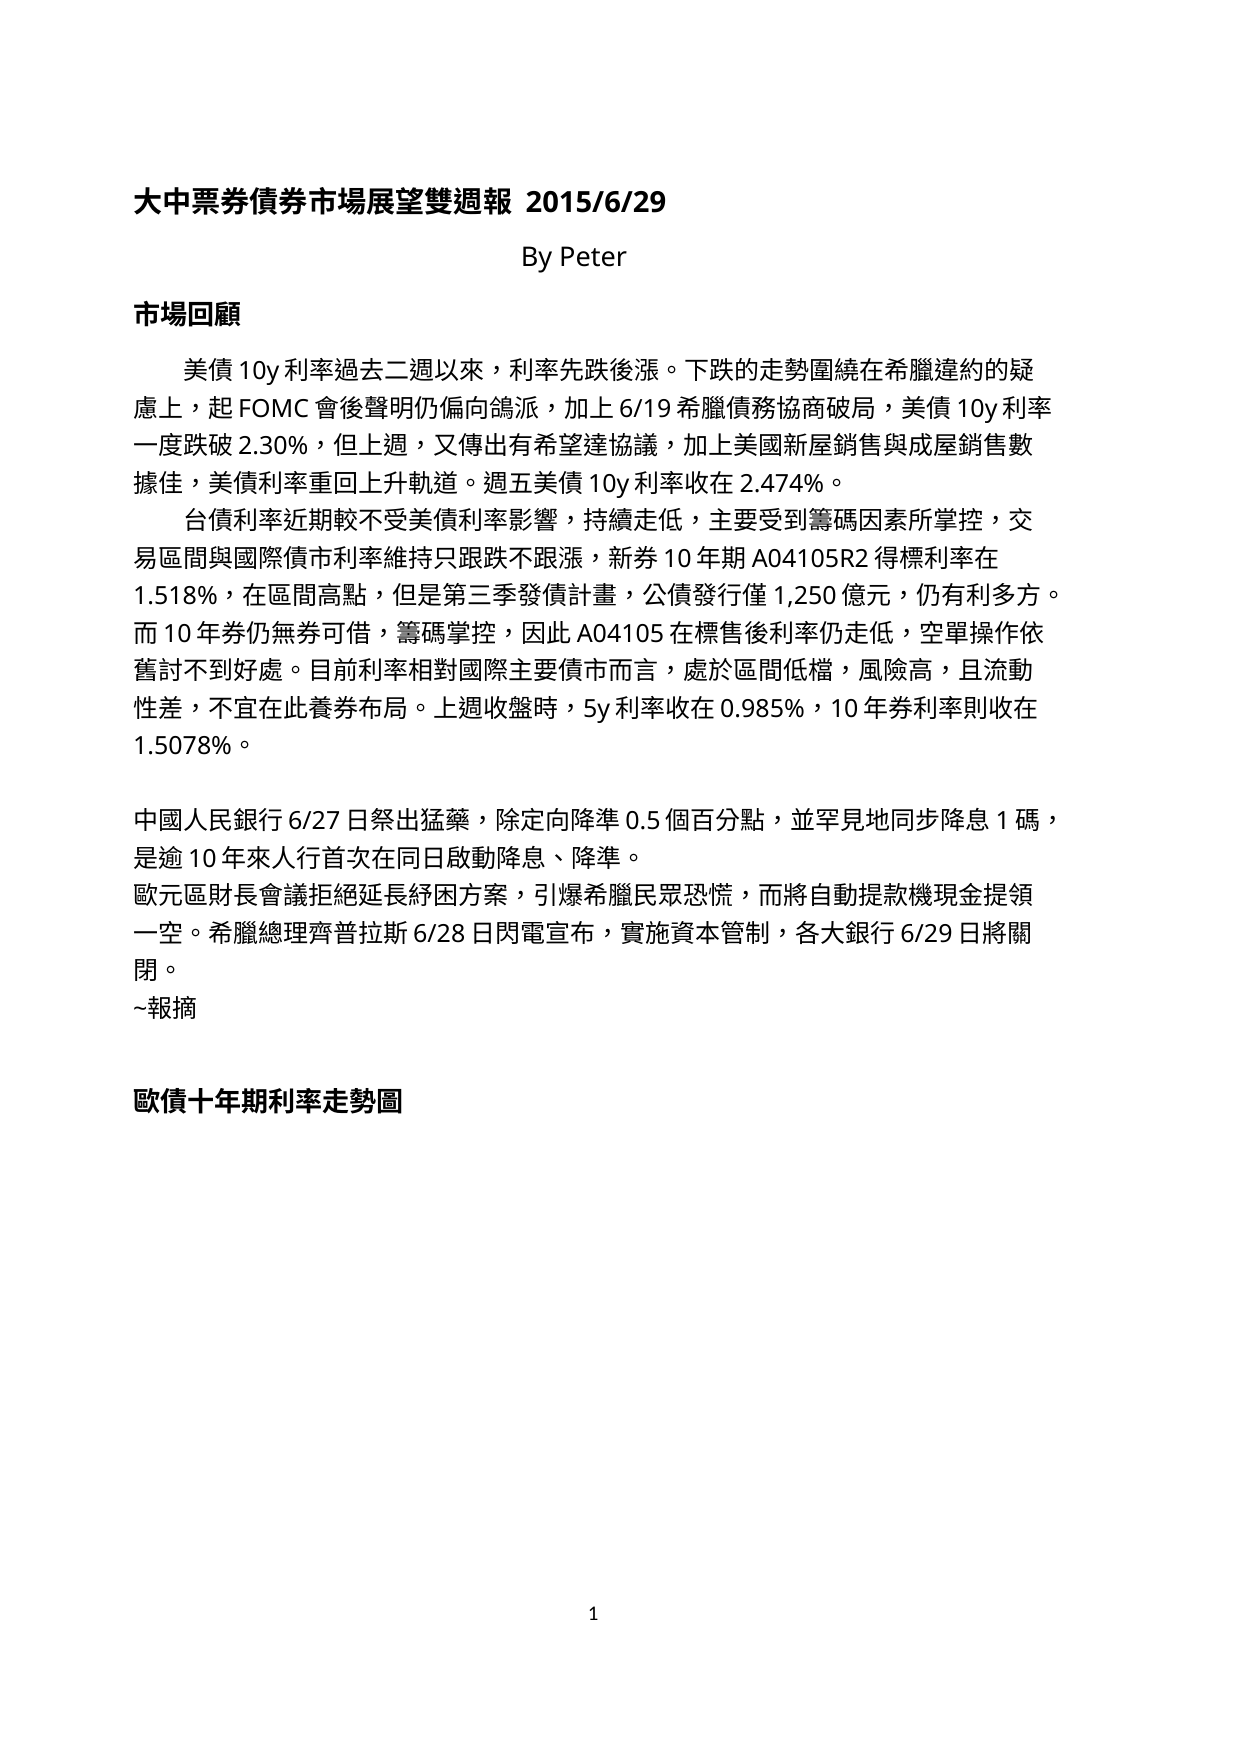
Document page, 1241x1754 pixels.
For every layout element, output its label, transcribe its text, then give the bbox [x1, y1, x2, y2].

text ~報摘 [133, 987, 1053, 1025]
text 美債10y利率過去二週以來，利率先跌後漲。下跌的走勢圍繞在希臘違約的疑慮上，起FOMC會後聲明仍偏向鴿派，加上6/19希臘債務協商破局，美債10y利率一度跌破2.30%，但上週，又傳出有希望達協議，加上美國新屋銷售與成屋銷售數據佳，美債利率重回上升軌道。週五美債10y利率收在2.474%。 [133, 350, 1053, 500]
text By Peter [133, 237, 1053, 275]
text 歐債十年期利率走勢圖 [133, 1062, 1053, 1137]
text 市場回顧 [133, 275, 1053, 350]
text 台債利率近期較不受美債利率影響，持續走低，主要受到籌碼因素所掌控，交易區間與國際債市利率維持只跟跌不跟漲，新券10年期A04105R2得標利率在1.518%，在區間高點，但是第三季發債計畫，公債發行僅1,250億元，仍有利多方。而10年券仍無券可借，籌碼掌控，因此A04105在標售後利率仍走低，空單操作依舊討不到好處。目前利率相對國際主要債市而言，處於區間低檔，風險高，且流動性差，不宜在此養券布局。上週收盤時，5y利率收在0.985%，10年券利率則收在1.5078%。 [133, 500, 1053, 762]
text 大中票券債券市場展望雙週報 2015/6/29 [133, 162, 1053, 237]
text 中國人民銀行6/27日祭出猛藥，除定向降準0.5個百分點，並罕見地同步降息1碼，是逾10年來人行首次在同日啟動降息、降準。 [133, 800, 1053, 875]
text 歐元區財長會議拒絕延長紓困方案，引爆希臘民眾恐慌，而將自動提款機現金提領一空。希臘總理齊普拉斯6/28日閃電宣布，實施資本管制，各大銀行6/29日將關閉。 [133, 875, 1053, 987]
